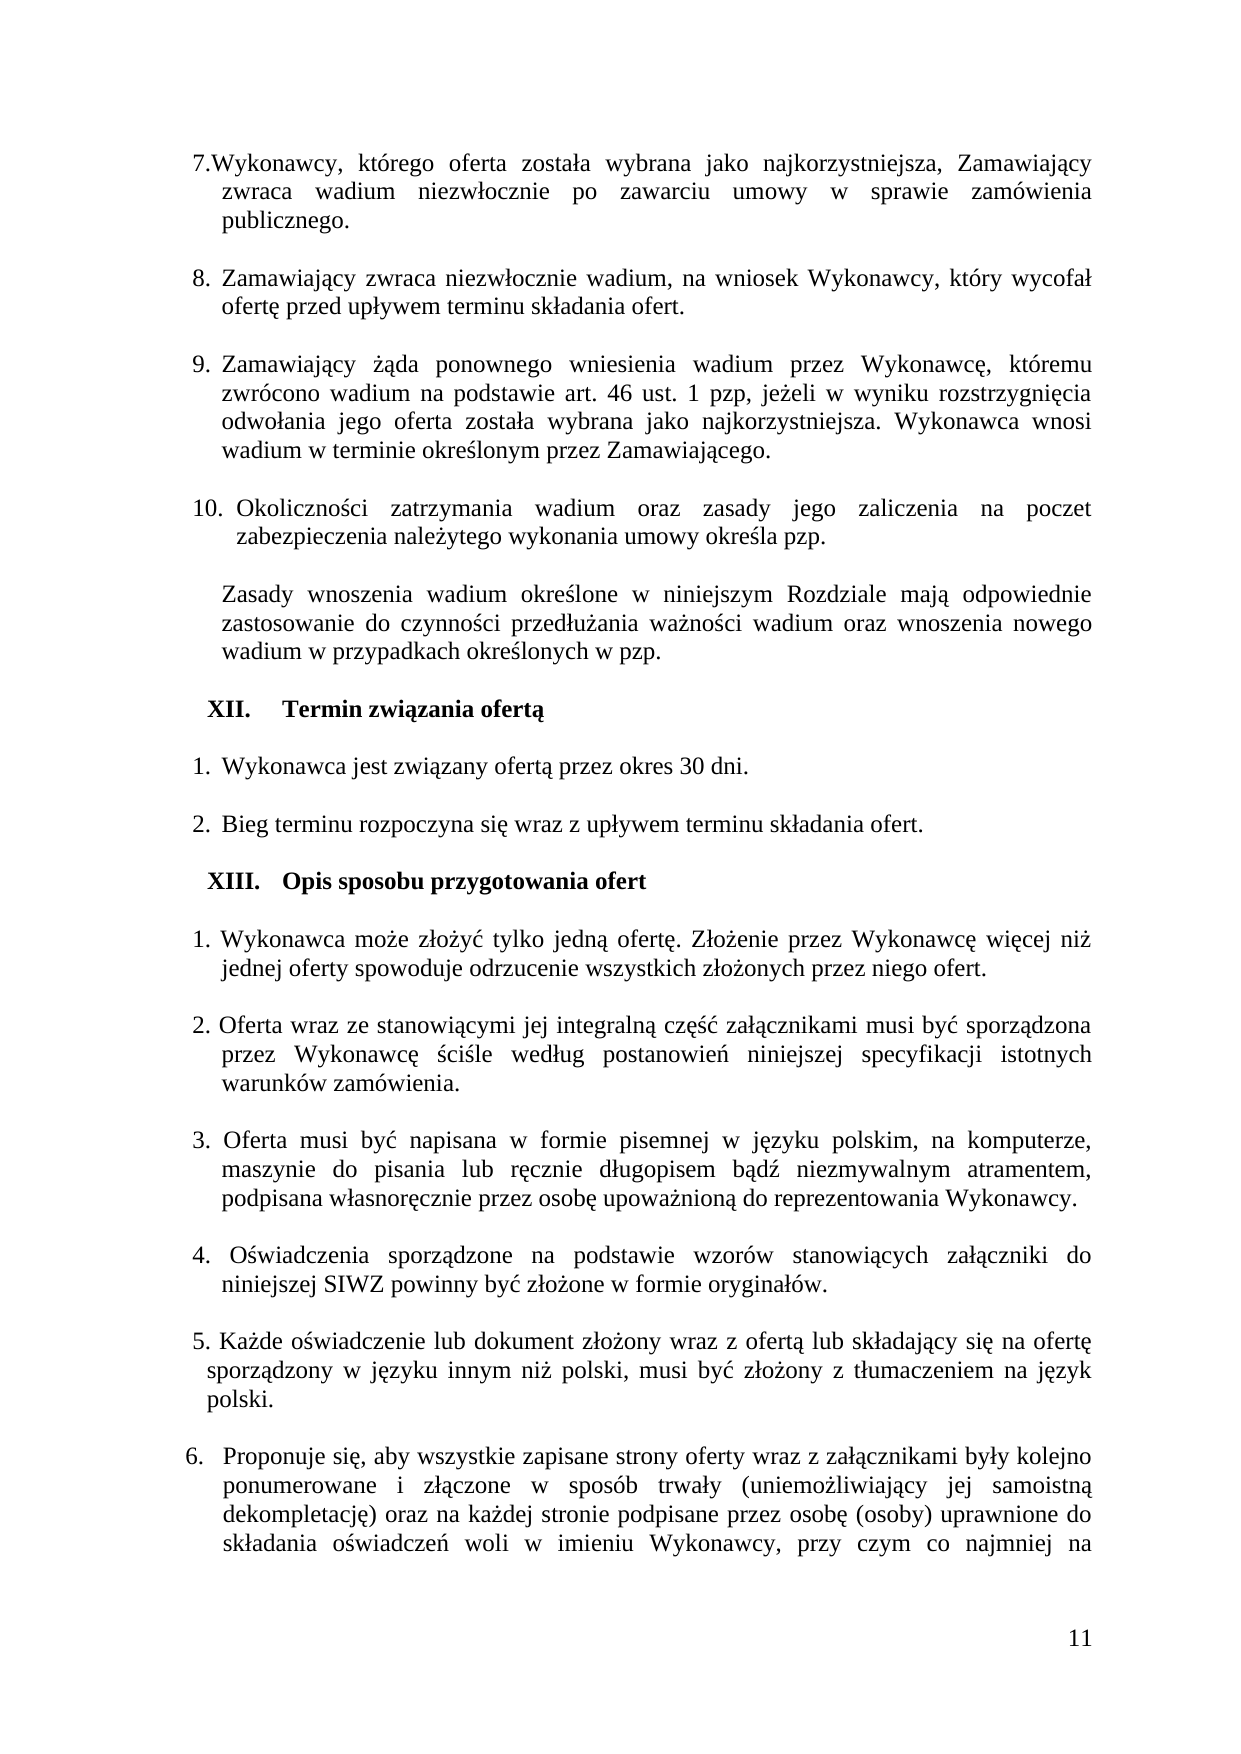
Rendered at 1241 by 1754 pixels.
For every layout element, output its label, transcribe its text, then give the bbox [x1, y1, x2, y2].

list Wykonawca jest związany ofertą przez okres 30 dni. [192, 751, 1093, 780]
text 7.Wykonawcy, którego oferta została wybrana jako najkorzystniejsza, Zamawiający zwraca wadium niezwłocznie po zawarciu umowy w sprawie zamówienia publicznego. [192, 148, 1093, 234]
list Termin związania ofertą [207, 694, 1093, 723]
text 5. Każde oświadczenie lub dokument złożony wraz z ofertą lub składający się na ofertę sporządzony w języku innym niż polski, musi być złożony z tłumaczeniem na język polski. [192, 1326, 1093, 1413]
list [185, 1441, 1093, 1556]
list Okoliczności zatrzymania wadium oraz zasady jego zaliczenia na poczet zabezpieczenia należytego wykonania umowy określa pzp. [192, 493, 1093, 550]
list Opis sposobu przygotowania ofert [207, 866, 1093, 895]
list Zamawiający zwraca niezwłocznie wadium, na wniosek Wykonawcy, który wycofał ofertę przed upływem terminu składania ofert. [192, 263, 1093, 320]
text 4. Oświadczenia sporządzone na podstawie wzorów stanowiących załączniki do niniejszej SIWZ powinny być złożone w formie oryginałów. [192, 1240, 1093, 1298]
list Zasady wnoszenia wadium określone w niniejszym Rozdziale mają odpowiednie zastosowanie do czynności przedłużania ważności wadium oraz wnoszenia nowego wadium w przypadkach określonych w pzp. [221, 579, 1093, 665]
list Bieg terminu rozpoczyna się wraz z upływem terminu składania ofert. [192, 809, 1093, 838]
text 3. Oferta musi być napisana w formie pisemnej w języku polskim, na komputerze, maszynie do pisania lub ręcznie długopisem bądź niezmywalnym atramentem, podpisana własnoręcznie przez osobę upoważnioną do reprezentowania Wykonawcy. [192, 1125, 1093, 1211]
text 1. Wykonawca może złożyć tylko jedną ofertę. Złożenie przez Wykonawcę więcej niż jednej oferty spowoduje odrzucenie wszystkich złożonych przez niego ofert. [192, 924, 1093, 981]
text 2. Oferta wraz ze stanowiącymi jej integralną część załącznikami musi być sporządzona przez Wykonawcę ściśle według postanowień niniejszej specyfikacji istotnych warunków zamówienia. [192, 1010, 1093, 1096]
list Zamawiający żąda ponownego wniesienia wadium przez Wykonawcę, któremu zwrócono wadium na podstawie art. 46 ust. 1 pzp, jeżeli w wyniku rozstrzygnięcia odwołania jego oferta została wybrana jako najkorzystniejsza. Wykonawca wnosi wadium w terminie określonym przez Zamawiającego. [192, 349, 1093, 464]
